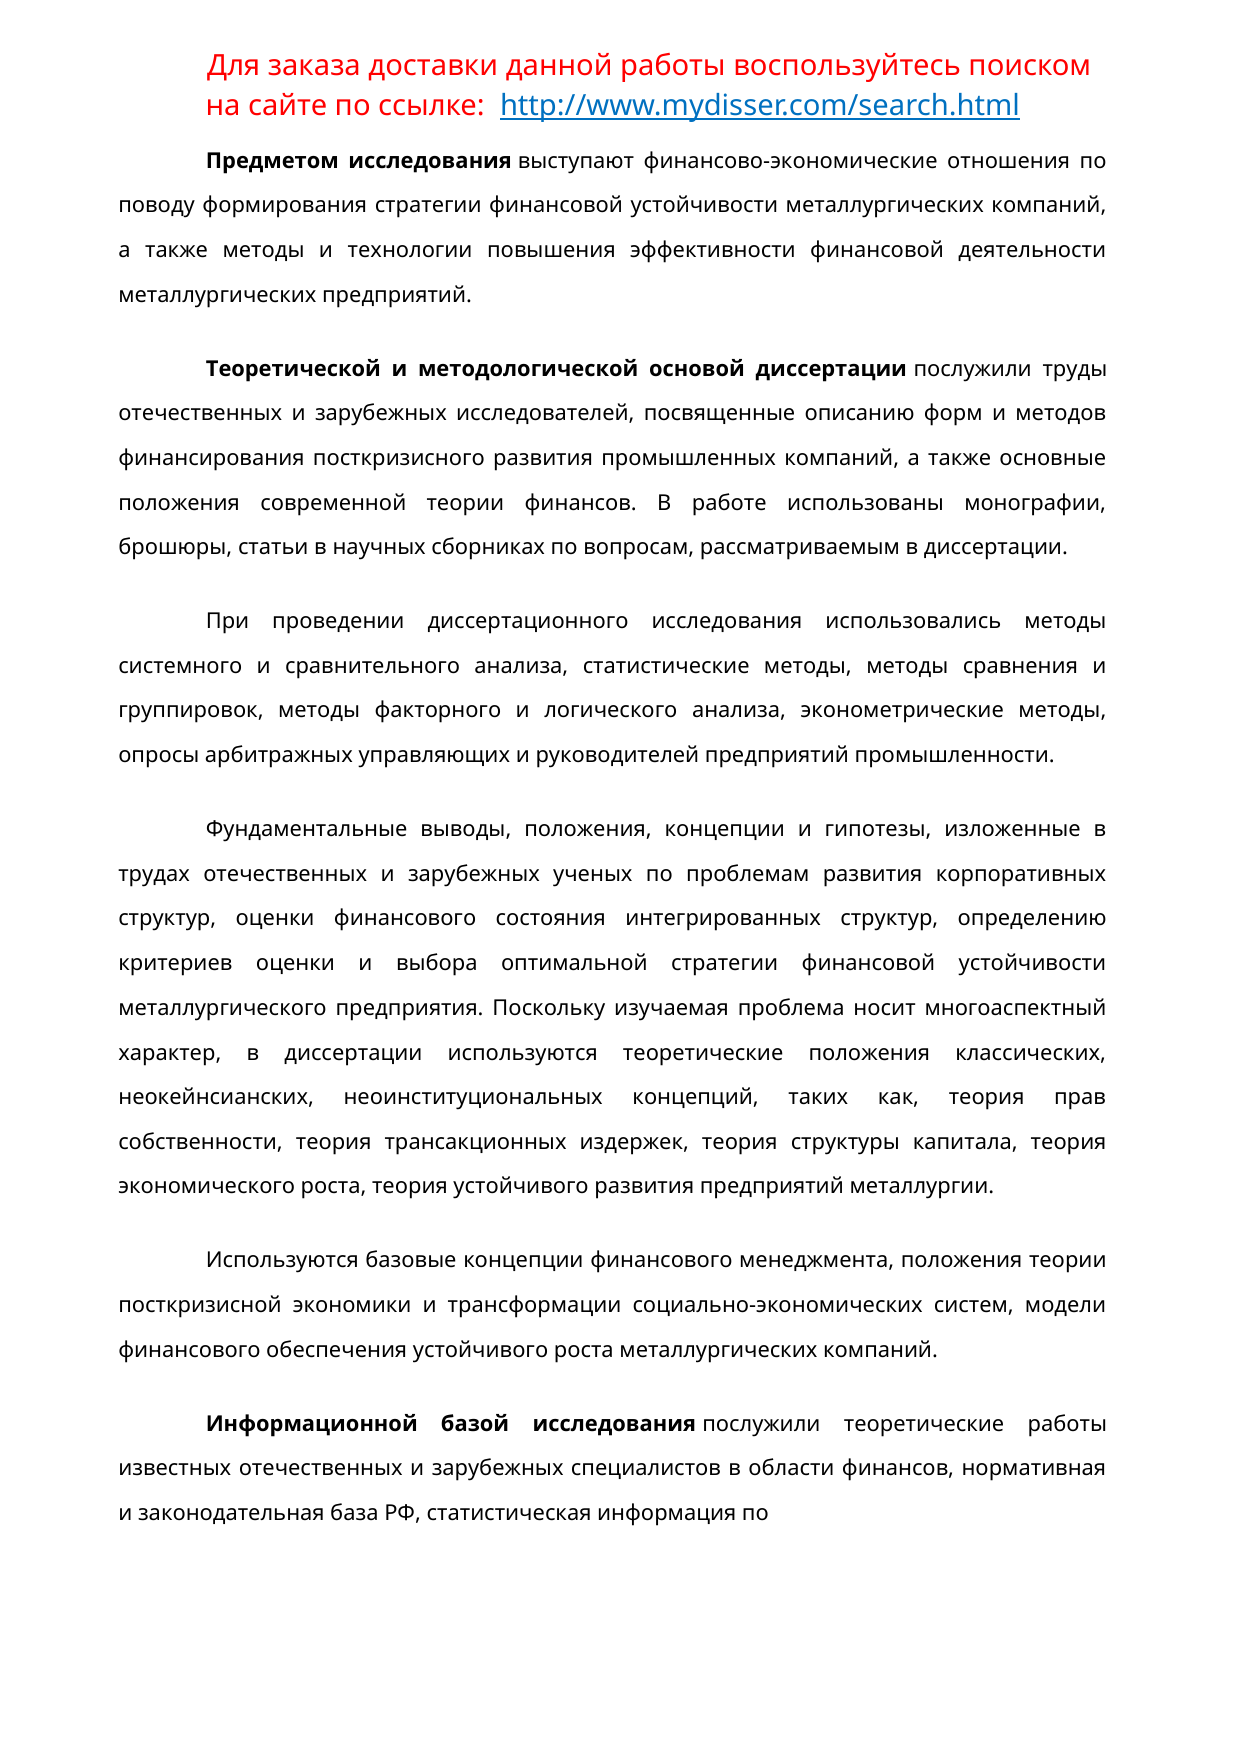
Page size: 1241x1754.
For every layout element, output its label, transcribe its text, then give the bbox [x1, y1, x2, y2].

text Фундаментальные выводы, положения, концепции и гипотезы, изложенные в трудах отечественных и зарубежных ученых по проблемам развития корпоративных структур, оценки финансового состояния интегрированных структур, определению критериев оценки и выбора оптимальной стратегии финансовой устойчивости металлургического предприятия. Поскольку изучаемая проблема носит многоаспектный характер, в диссертации используются теоретические положения классических, неокейнсианских, неоинституциональных концепций, таких как, теория прав собственности, теория трансакционных издержек, теория структуры капитала, теория экономического роста, теория устойчивого развития предприятий металлургии. [118, 813, 1107, 1200]
text Предметом исследования выступают финансово-экономические отношения по поводу формирования стратегии финансовой устойчивости металлургических компаний, а также методы и технологии повышения эффективности финансовой деятельности металлургических предприятий. [118, 144, 1107, 308]
text При проведении диссертационного исследования использовались методы системного и сравнительного анализа, статистические методы, методы сравнения и группировок, методы факторного и логического анализа, эконометрические методы, опросы арбитражных управляющих и руководителей предприятий промышленности. [118, 605, 1107, 769]
text Теоретической и методологической основой диссертации послужили труды отечественных и зарубежных исследователей, посвященные описанию форм и методов финансирования посткризисного развития промышленных компаний, а также основные положения современной теории финансов. В работе использованы монографии, брошюры, статьи в научных сборниках по вопросам, рассматриваемым в диссертации. [118, 352, 1107, 561]
text Информационной базой исследования послужили теоретические работы известных отечественных и зарубежных специалистов в области финансов, нормативная и законодательная база РФ, статистическая информация по [118, 1408, 1107, 1527]
text Используются базовые концепции финансового менеджмента, положения теории посткризисной экономики и трансформации социально-экономических систем, модели финансового обеспечения устойчивого роста металлургических компаний. [118, 1244, 1107, 1363]
